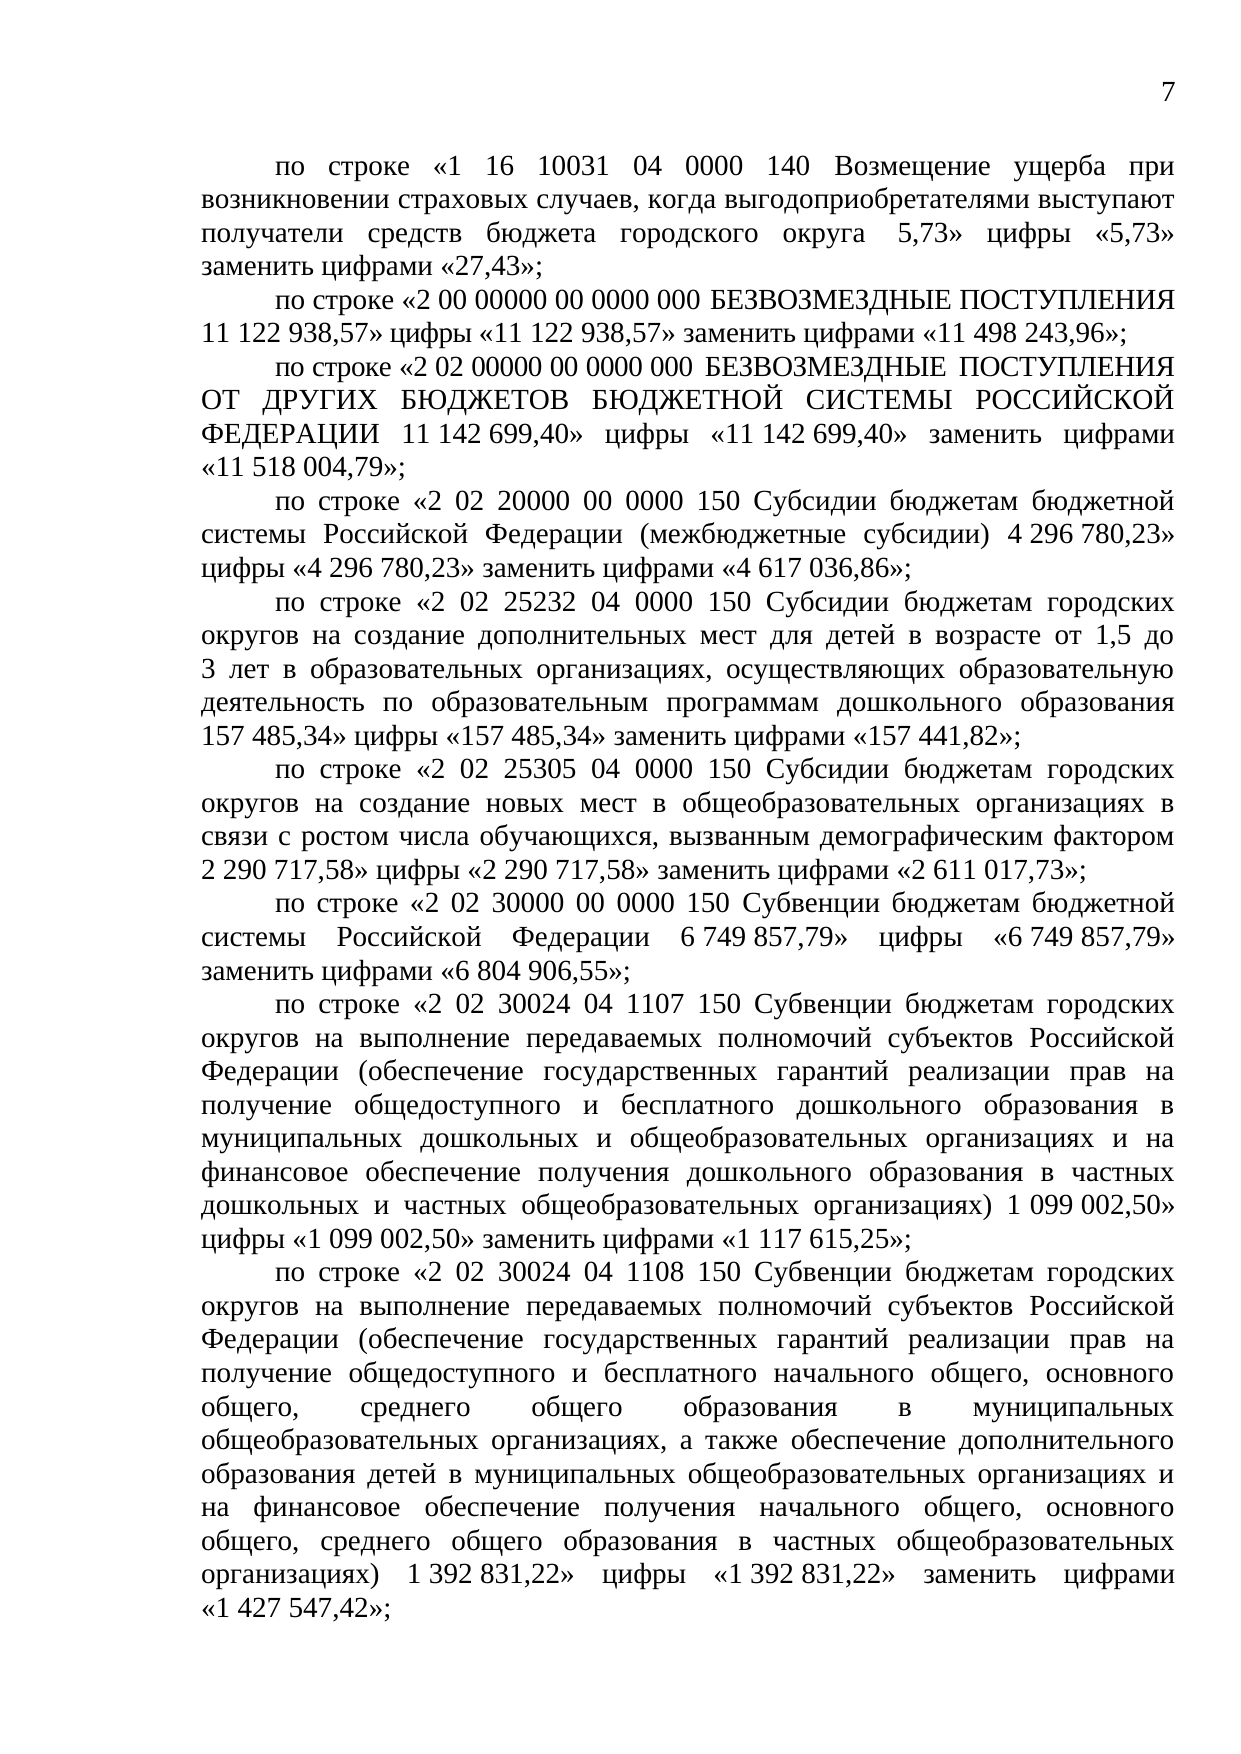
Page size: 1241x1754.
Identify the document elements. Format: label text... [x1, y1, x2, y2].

text по строке «1 16 10031 04 0000 140 Возмещение ущерба при возникновении страховых случаев, когда выгодоприобретателями выступают получатели средств бюджета городского округа 5,73» цифры «5,73» заменить цифрами «27,43»; [201, 148, 1175, 282]
text по строке «2 02 25232 04 0000 150 Субсидии бюджетам городских округов на создание дополнительных мест для детей в возрасте от 1,5 до 3 лет в образовательных организациях, осуществляющих образовательную деятельность по образовательным программам дошкольного образования 157 485,34» цифры «157 485,34» заменить цифрами «157 441,82»; [201, 584, 1175, 751]
text по строке «2 02 20000 00 0000 150 Субсидии бюджетам бюджетной системы Российской Федерации (межбюджетные субсидии) 4 296 780,23» цифры «4 296 780,23» заменить цифрами «4 617 036,86»; [201, 483, 1175, 584]
text по строке «2 02 00000 00 0000 000 БЕЗВОЗМЕЗДНЫЕ ПОСТУПЛЕНИЯ ОТ ДРУГИХ БЮДЖЕТОВ БЮДЖЕТНОЙ СИСТЕМЫ РОССИЙСКОЙ ФЕДЕРАЦИИ 11 142 699,40» цифры «11 142 699,40» заменить цифрами «11 518 004,79»; [201, 349, 1175, 483]
text по строке «2 02 30000 00 0000 150 Субвенции бюджетам бюджетной системы Российской Федерации 6 749 857,79» цифры «6 749 857,79» заменить цифрами «6 804 906,55»; [201, 886, 1175, 986]
text по строке «2 02 30024 04 1107 150 Субвенции бюджетам городских округов на выполнение передаваемых полномочий субъектов Российской Федерации (обеспечение государственных гарантий реализации прав на получение общедоступного и бесплатного дошкольного образования в муниципальных дошкольных и общеобразовательных организациях и на финансовое обеспечение получения дошкольного образования в частных дошкольных и частных общеобразовательных организациях) 1 099 002,50» цифры «1 099 002,50» заменить цифрами «1 117 615,25»; [201, 986, 1175, 1254]
text по строке «2 02 30024 04 1108 150 Субвенции бюджетам городских округов на выполнение передаваемых полномочий субъектов Российской Федерации (обеспечение государственных гарантий реализации прав на получение общедоступного и бесплатного начального общего, основного общего, среднего общего образования в муниципальных общеобразовательных организациях, а также обеспечение дополнительного образования детей в муниципальных общеобразовательных организациях и на финансовое обеспечение получения начального общего, основного общего, среднего общего образования в частных общеобразовательных организациях) 1 392 831,22» цифры «1 392 831,22» заменить цифрами «1 427 547,42»; [201, 1254, 1175, 1623]
text по строке «2 02 25305 04 0000 150 Субсидии бюджетам городских округов на создание новых мест в общеобразовательных организациях в связи с ростом числа обучающихся, вызванным демографическим фактором 2 290 717,58» цифры «2 290 717,58» заменить цифрами «2 611 017,73»; [201, 751, 1175, 886]
text по строке «2 00 00000 00 0000 000 БЕЗВОЗМЕЗДНЫЕ ПОСТУПЛЕНИЯ 11 122 938,57» цифры «11 122 938,57» заменить цифрами «11 498 243,96»; [201, 282, 1175, 349]
